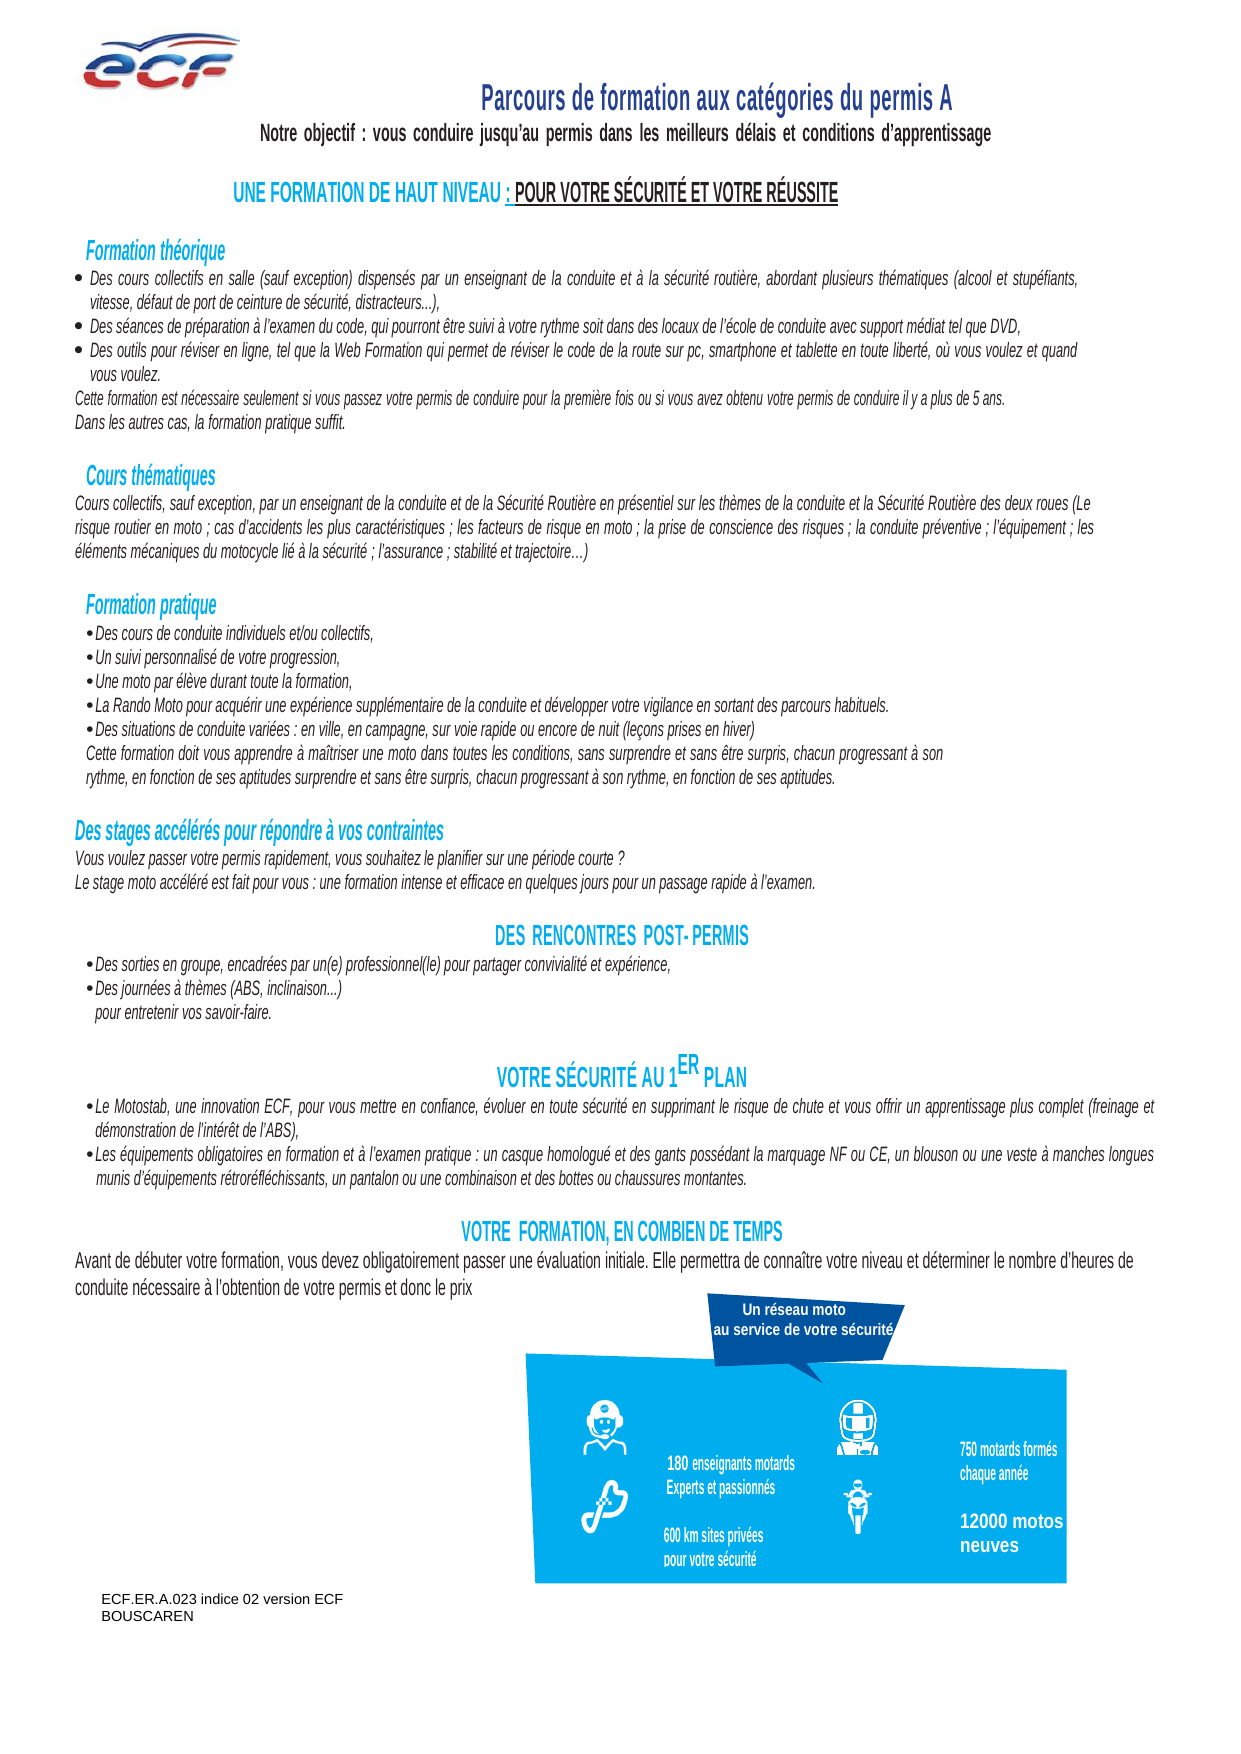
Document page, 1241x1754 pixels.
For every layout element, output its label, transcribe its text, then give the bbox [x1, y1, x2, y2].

list Des séances de préparation à l’examen du code, qui pourront être suivi à votre rythme soit dans des locaux de l’école de conduite avec support médiat tel que DVD, [75, 314, 1080, 338]
subtitle Formation théorique [86, 233, 813, 266]
picture [837, 1446, 842, 1454]
text 12000 motos [960, 1509, 1160, 1533]
text Cette formation doit vous apprendre à maîtriser une moto dans toutes les conditions, sans surprendre et sans être surpris, chacun progressant à son rythme, en fonction de ses aptitudes surprendre et sans être surpris, chacun progressant à son rythme, en fonction de ses aptitudes. [86, 741, 945, 789]
text Parcours de formation aux catégories du permis A [86, 75, 1165, 118]
list La Rando Moto pour acquérir une expérience supplémentaire de la conduite et développer votre vigilance en sortant des parcours habituels. [86, 693, 1107, 717]
text Notre objectif : vous conduire jusqu’au permis dans les meilleurs délais et conditions d’apprentissage [86, 118, 1165, 147]
list Des cours collectifs en salle (sauf exception) dispensés par un enseignant de la conduite et à la sécurité routière, abordant plusieurs thématiques (alcool et stupéfiants, vitesse, défaut de port de ceinture de sécurité, distracteurs...), [75, 266, 1080, 314]
picture [856, 1516, 862, 1533]
picture [587, 1401, 623, 1430]
text chaque année [960, 1461, 1160, 1485]
text 750 motards formés [960, 1437, 1160, 1461]
list Des outils pour réviser en ligne, tel que la Web Formation qui permet de réviser le code de la route sur pc, smartphone et tablette en toute liberté, où vous voulez et quand vous voulez. [75, 338, 1080, 386]
picture [854, 1404, 862, 1413]
subtitle Cours thématiques [86, 458, 813, 491]
subtitle UNE FORMATION DE HAUT NIVEAU : POUR VOTRE SÉCURITÉ ET VOTRE RÉUSSITE [86, 175, 986, 209]
picture [843, 1434, 873, 1454]
text Un réseau moto [665, 1300, 1165, 1319]
subtitle DES RENCONTRES POST- PERMIS [86, 918, 1158, 951]
text Le stage moto accéléré est fait pour vous : une formation intense et efficace en quelques jours pour un passage rapide à l’examen. [75, 870, 1158, 894]
text Avant de débuter votre formation, vous devez obligatoirement passer une évaluation initiale. Elle permettra de connaître votre niveau et déterminer le nombre d’heures de conduite nécessaire à l’obtention de votre permis et donc le prix [75, 1247, 1165, 1300]
list Une moto par élève durant toute la formation, [86, 669, 1093, 693]
picture [840, 1416, 872, 1431]
text Cours collectifs, sauf exception, par un enseignant de la conduite et de la Sécurité Routière en présentiel sur les thèmes de la conduite et la Sécurité Routière des deux roues (Le risque routier en moto ; cas d’accidents les plus caractéristiques ; les facteurs de risque en moto ; la prise de conscience des risques ; la conduite préventive ; l’équipement ; les éléments mécaniques du motocycle lié à la sécurité ; l’assurance ; stabilité et trajectoire…) [75, 491, 1094, 563]
text au service de votre sécurité [75, 1319, 1165, 1338]
picture [615, 1441, 626, 1454]
list Des situations de conduite variées : en ville, en campagne, sur voie rapide ou encore de nuit (leçons prises en hiver) [86, 717, 1093, 741]
list Un suivi personnalisé de votre progression, [86, 644, 1093, 669]
picture [75, 27, 241, 99]
text neuves [960, 1533, 1160, 1557]
list Le Motostab, une innovation ECF, pour vous mettre en confiance, évoluer en toute sécurité en supprimant le risque de chute et vous offrir un apprentissage plus complet (freinage et démonstration de l’intérêt de l’ABS), [86, 1094, 1158, 1142]
list Des journées à thèmes (ABS, inclinaison...) [86, 976, 1158, 999]
picture [582, 1505, 603, 1533]
subtitle VOTRE SÉCURITÉ AU 1ER PLAN [86, 1047, 1158, 1094]
text Cette formation est nécessaire seulement si vous passez votre permis de conduire pour la première fois ou si vous avez obtenu votre permis de conduire il y a plus de 5 ans. [75, 386, 1080, 410]
text Des stages accélérés pour répondre à vos contraintes [75, 813, 1165, 846]
list Les équipements obligatoires en formation et à l’examen pratique : un casque homologué et des gants possédant la marquage NF ou CE, un blouson ou une veste à manches longues munis d’équipements rétroréfléchissants, un pantalon ou une combinaison et des bottes ou chaussures montantes. [86, 1142, 1158, 1190]
list Des cours de conduite individuels et/ou collectifs, [86, 621, 1093, 644]
subtitle Formation pratique [86, 587, 813, 621]
subtitle VOTRE FORMATION, EN COMBIEN DE TEMPS [86, 1214, 1158, 1247]
text pour entretenir vos savoir-faire. [95, 999, 1158, 1023]
text Dans les autres cas, la formation pratique suffit. [75, 410, 938, 434]
picture [596, 1440, 614, 1449]
picture [602, 1481, 627, 1517]
picture [845, 1488, 870, 1519]
text Vous voulez passer votre permis rapidement, vous souhaitez le planifier sur une période courte ? [75, 846, 1165, 870]
list Des sorties en groupe, encadrées par un(e) professionnel(le) pour partager convivialité et expérience, [86, 951, 1158, 976]
